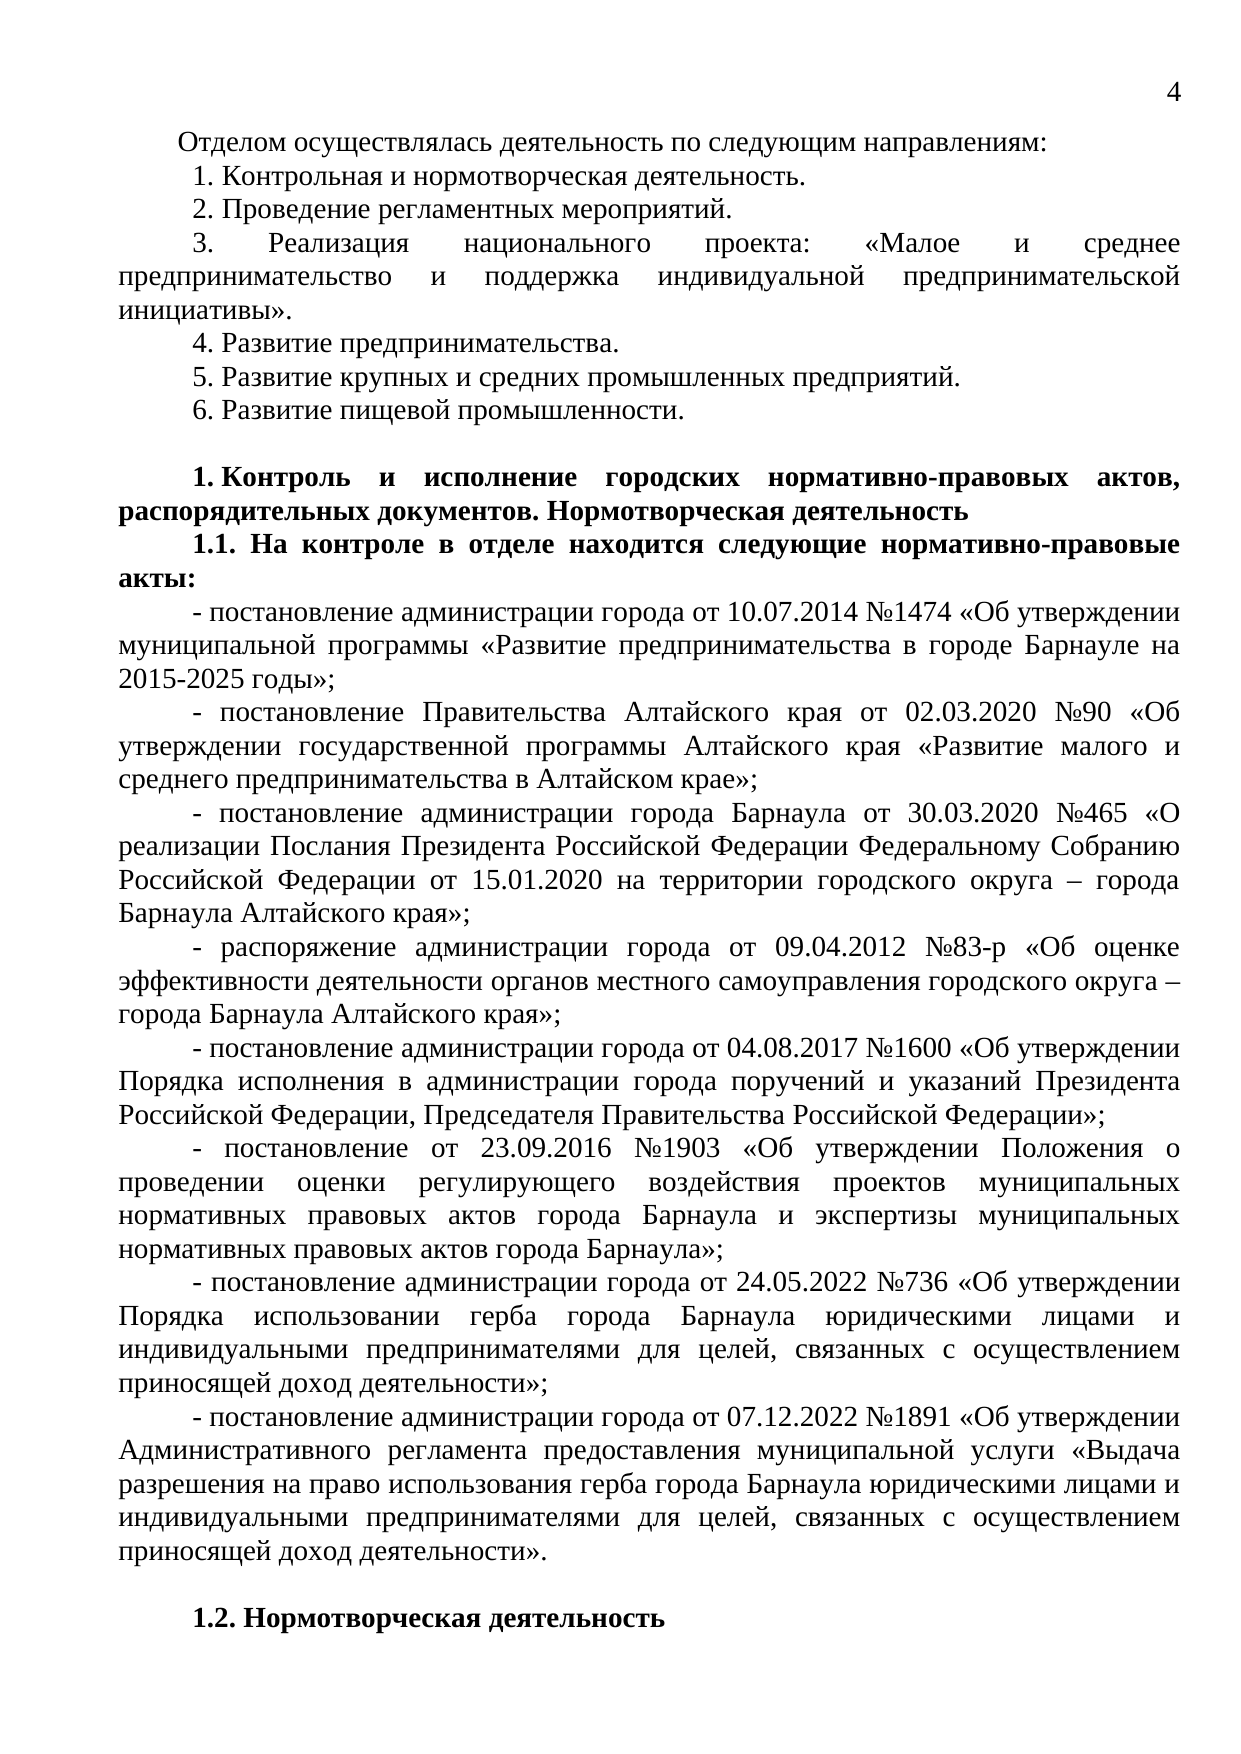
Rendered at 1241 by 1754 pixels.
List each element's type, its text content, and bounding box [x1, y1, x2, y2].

text - постановление администрации города от 24.05.2022 №736 «Об утверждении Порядка использовании герба города Барнаула юридическими лицами и индивидуальными предпринимателями для целей, связанных с осуществлением приносящей доход деятельности»; [118, 1264, 1181, 1399]
text 4. Развитие предпринимательства. [118, 325, 1181, 359]
list Проведение регламентных мероприятий. [192, 191, 1181, 225]
text - распоряжение администрации города от 09.04.2012 №83-р «Об оценке эффективности деятельности органов местного самоуправления городского округа – города Барнаула Алтайского края»; [118, 929, 1181, 1030]
text - постановление администрации города от 04.08.2017 №1600 «Об утверждении Порядка исполнения в администрации города поручений и указаний Президента Российской Федерации, Председателя Правительства Российской Федерации»; [118, 1030, 1181, 1130]
text - постановление администрации города от 07.12.2022 №1891 «Об утверждении Административного регламента предоставления муниципальной услуги «Выдача разрешения на право использования герба города Барнаула юридическими лицами и индивидуальными предпринимателями для целей, связанных с осуществлением приносящей доход деятельности». [118, 1399, 1181, 1566]
text - постановление от 23.09.2016 №1903 «Об утверждении Положения о проведении оценки регулирующего воздействия проектов муниципальных нормативных правовых актов города Барнаула и экспертизы муниципальных нормативных правовых актов города Барнаула»; [118, 1130, 1181, 1264]
text - постановление администрации города Барнаула от 30.03.2020 №465 «О реализации Послания Президента Российской Федерации Федеральному Собранию Российской Федерации от 15.01.2020 на территории городского округа – города Барнаула Алтайского края»; [118, 795, 1181, 929]
text 3. Реализация национального проекта: «Малое и среднее предпринимательство и поддержка индивидуальной предпринимательской инициативы». [118, 225, 1181, 325]
text 6. Развитие пищевой промышленности. [118, 392, 1181, 426]
text 1. Контроль и исполнение городских нормативно-правовых актов, распорядительных документов. Нормотворческая деятельность [118, 459, 1181, 527]
text 5. Развитие крупных и средних промышленных предприятий. [118, 359, 1181, 392]
text - постановление администрации города от 10.07.2014 №1474 «Об утверждении муниципальной программы «Развитие предпринимательства в городе Барнауле на 2015-2025 годы»; [118, 594, 1181, 694]
text 1.1. На контроле в отделе находится следующие нормативно-правовые акты: [118, 527, 1181, 594]
text Отделом осуществлялась деятельность по следующим направлениям: [118, 124, 1181, 158]
text - постановление Правительства Алтайского края от 02.03.2020 №90 «Об утверждении государственной программы Алтайского края «Развитие малого и среднего предпринимательства в Алтайском крае»; [118, 694, 1181, 795]
text 1.2. Нормотворческая деятельность [118, 1600, 1181, 1633]
list Контрольная и нормотворческая деятельность. [192, 158, 1181, 191]
